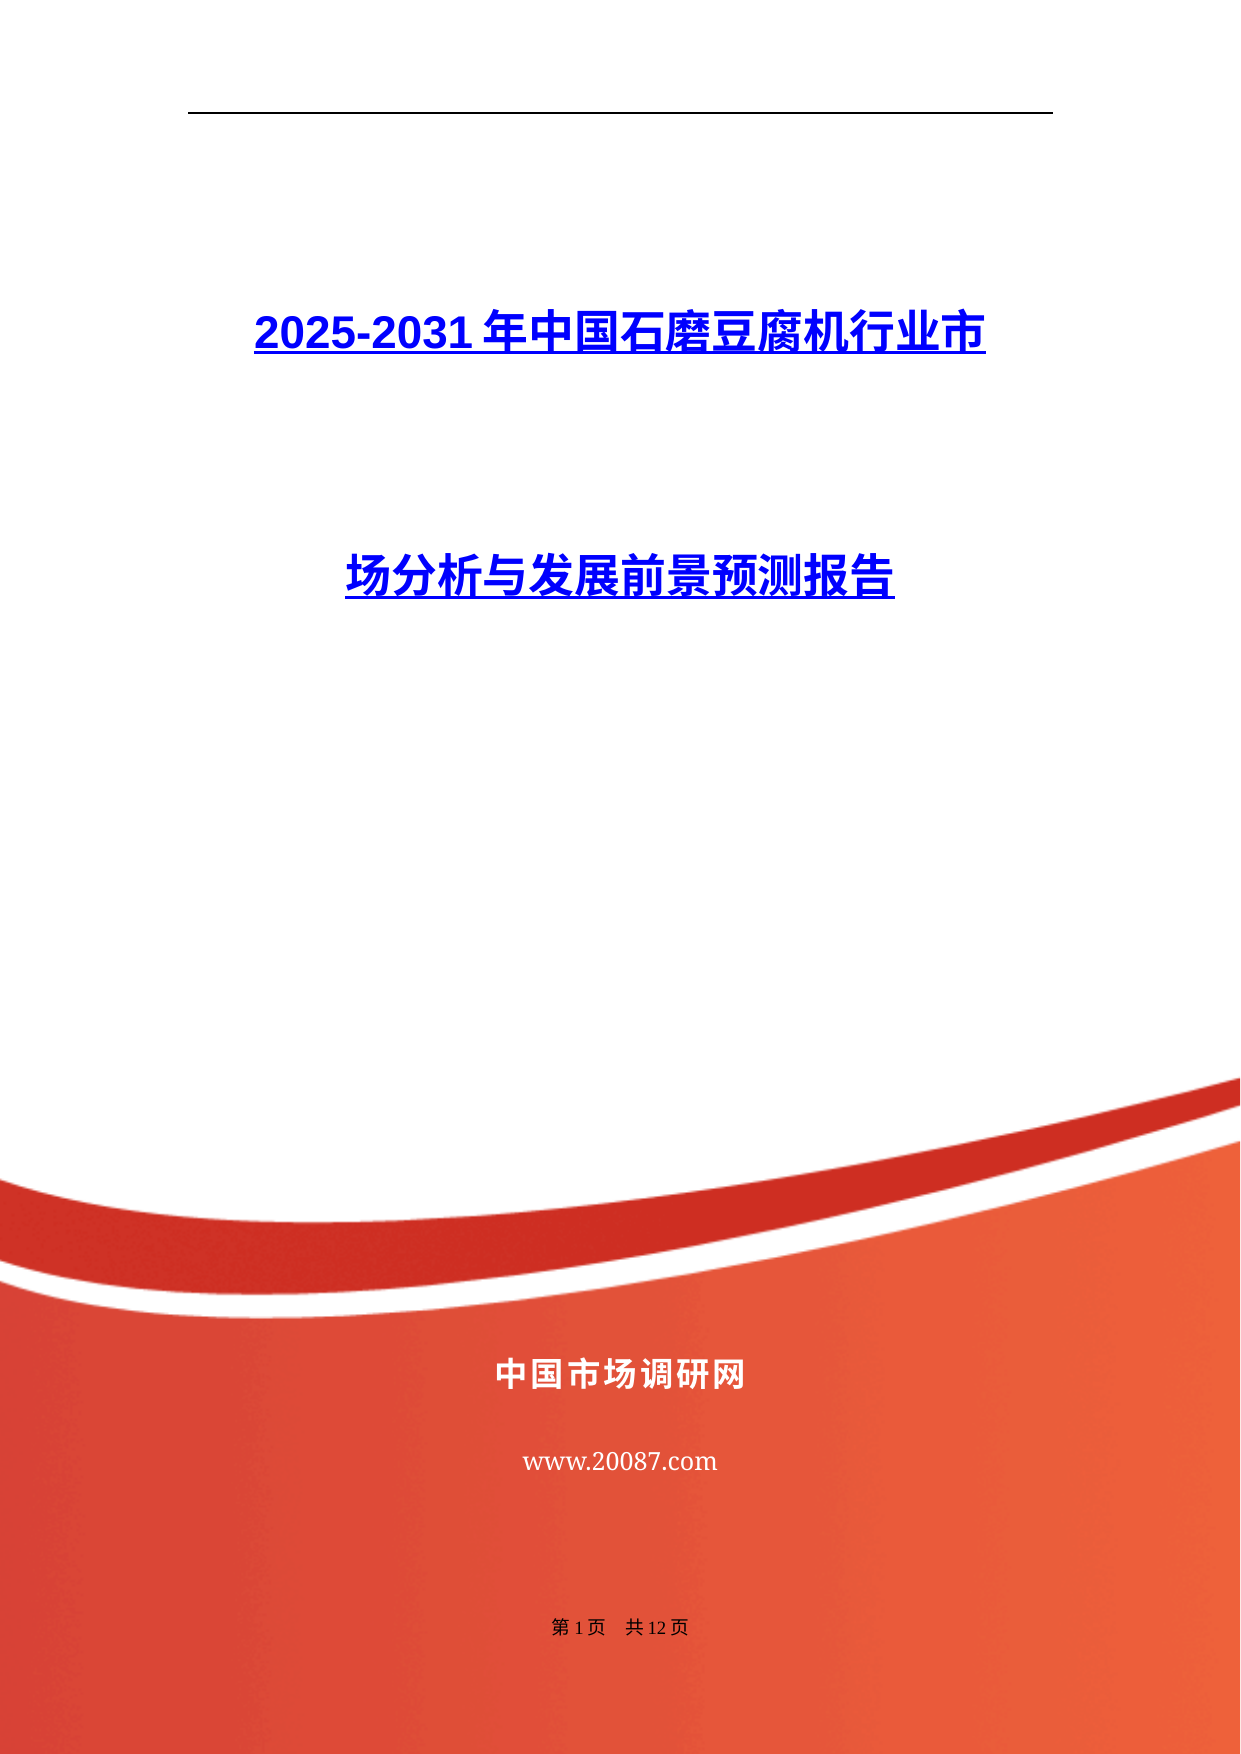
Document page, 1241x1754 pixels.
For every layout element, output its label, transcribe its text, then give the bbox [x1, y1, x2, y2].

picture [0, 1006, 1241, 1754]
table_header 2025-2031年中国石磨豆腐机行业市场分析与发展前景预测报告 [188, 207, 1053, 773]
subtitle 中国市场调研网 [187, 1339, 1053, 1404]
text www.20087.com [187, 1428, 1053, 1493]
